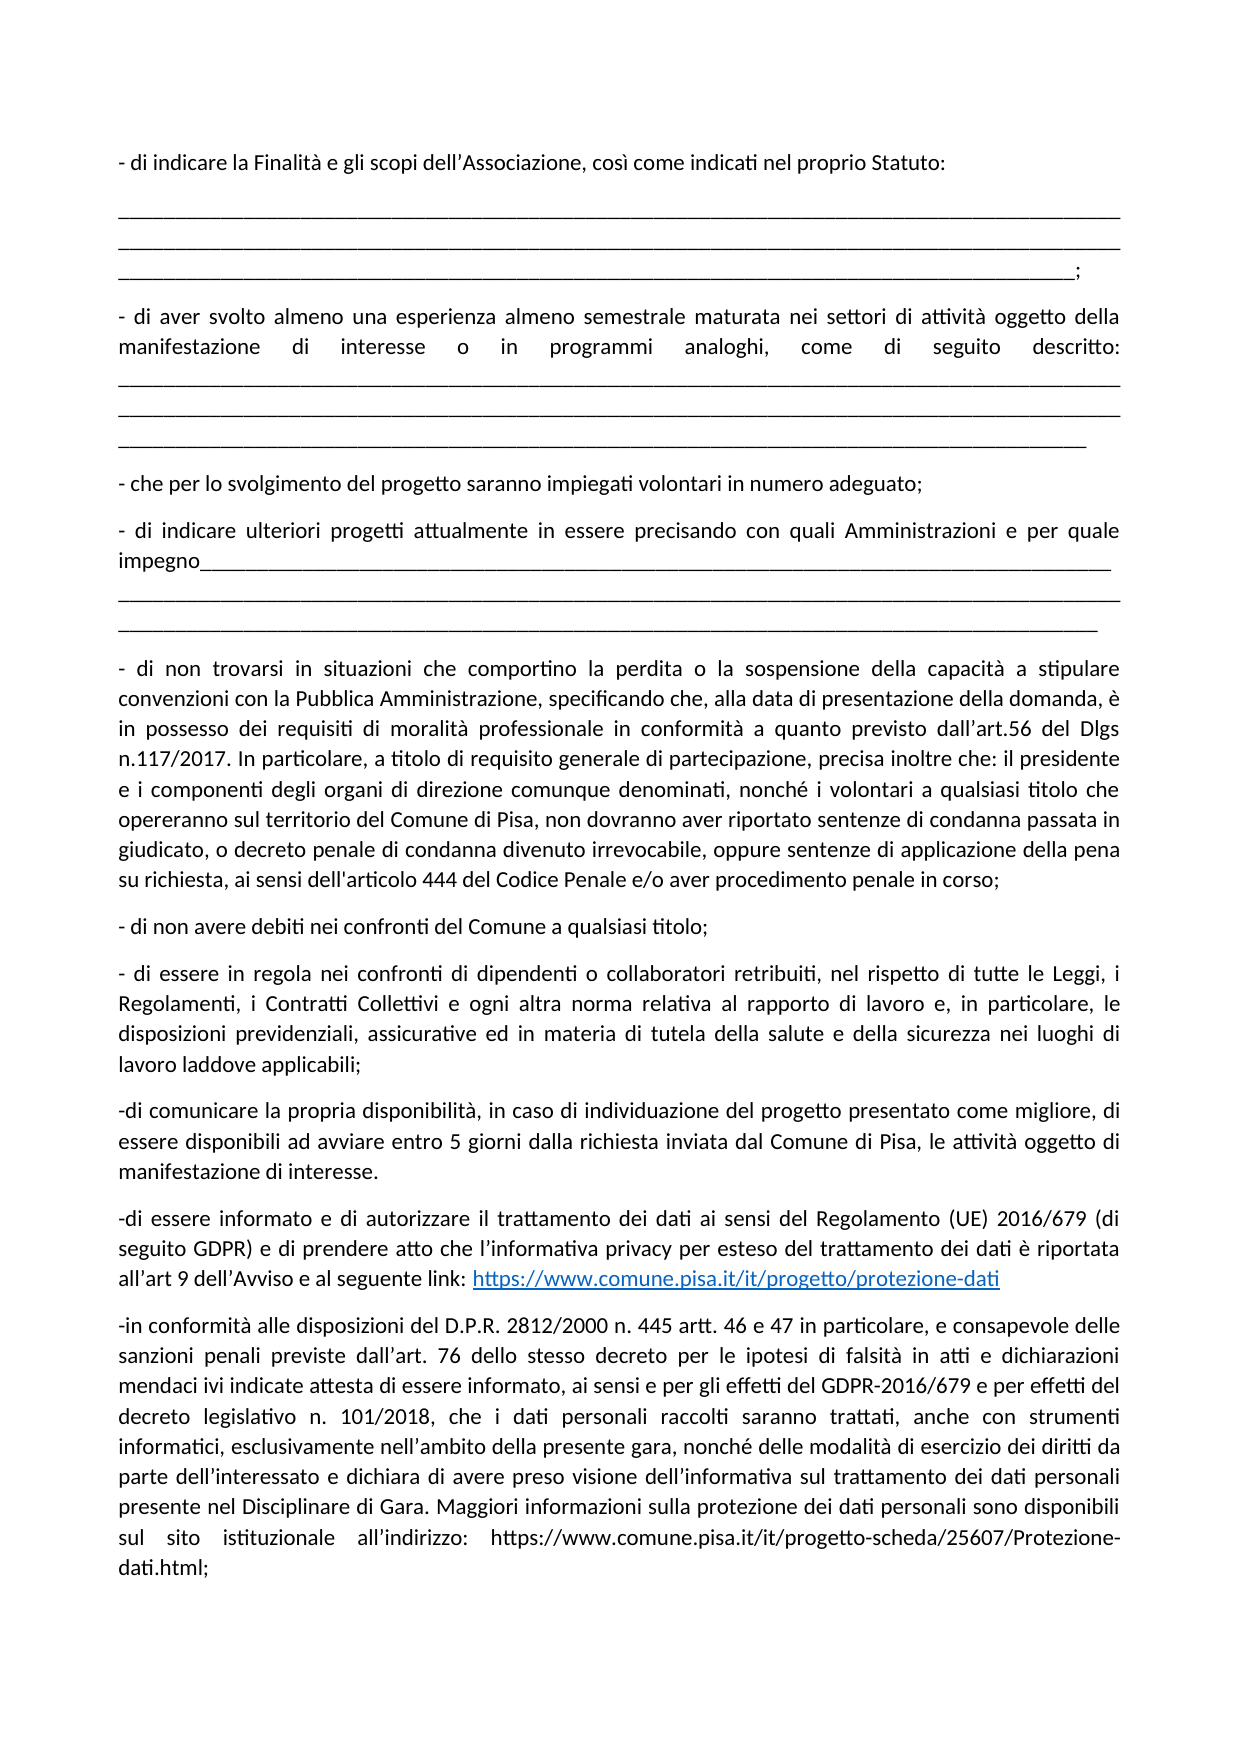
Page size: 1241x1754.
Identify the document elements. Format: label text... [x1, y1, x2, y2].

text - di non avere debiti nei confronti del Comune a qualsiasi titolo; [118, 912, 1122, 940]
text ____________________________________________________________________________________________________________________________________________________________________________________________________________________________________________________________________; [118, 194, 1122, 283]
text -di essere informato e di autorizzare il trattamento dei dati ai sensi del Regolamento (UE) 2016/679 (di seguito GDPR) e di prendere atto che l’informativa privacy per esteso del trattamento dei dati è riportata all’art 9 dell’Avviso e al seguente link: https://www.comune.pisa.it/it/progetto/protezione-dati [118, 1204, 1122, 1292]
text - di non trovarsi in situazioni che comportino la perdita o la sospensione della capacità a stipulare convenzioni con la Pubblica Amministrazione, specificando che, alla data di presentazione della domanda, è in possesso dei requisiti di moralità professionale in conformità a quanto previsto dall’art.56 del Dlgs n.117/2017. In particolare, a titolo di requisito generale di partecipazione, precisa inoltre che: il presidente e i componenti degli organi di direzione comunque denominati, nonché i volontari a qualsiasi titolo che opereranno sul territorio del Comune di Pisa, non dovranno aver riportato sentenze di condanna passata in giudicato, o decreto penale di condanna divenuto irrevocabile, oppure sentenze di applicazione della pena su richiesta, ai sensi dell'articolo 444 del Codice Penale e/o aver procedimento penale in corso; [118, 654, 1122, 893]
text -in conformità alle disposizioni del D.P.R. 2812/2000 n. 445 artt. 46 e 47 in particolare, e consapevole delle sanzioni penali previste dall’art. 76 dello stesso decreto per le ipotesi di falsità in atti e dichiarazioni mendaci ivi indicate attesta di essere informato, ai sensi e per gli effetti del GDPR-2016/679 e per effetti del decreto legislativo n. 101/2018, che i dati personali raccolti saranno trattati, anche con strumenti informatici, esclusivamente nell’ambito della presente gara, nonché delle modalità di esercizio dei diritti da parte dell’interessato e dichiara di avere preso visione dell’informativa sul trattamento dei dati personali presente nel Disciplinare di Gara. Maggiori informazioni sulla protezione dei dati personali sono disponibili sul sito istituzionale all’indirizzo: https://www.comune.pisa.it/it/progetto-scheda/25607/Protezione-dati.html; [118, 1311, 1122, 1581]
text - di aver svolto almeno una esperienza almeno semestrale maturata nei settori di attività oggetto della manifestazione di interesse o in programmi analoghi, come di seguito descritto: _____________________________________________________________________________________________________________________________________________________________________________________________________________________________________________________________________ [118, 302, 1122, 451]
text - di indicare ulteriori progetti attualmente in essere precisando con quali Amministrazioni e per quale impegno______________________________________________________________________________________________________________________________________________________________________________________________________________________________________________________________ [118, 516, 1122, 635]
text -di comunicare la propria disponibilità, in caso di individuazione del progetto presentato come migliore, di essere disponibili ad avviare entro 5 giorni dalla richiesta inviata dal Comune di Pisa, le attività oggetto di manifestazione di interesse. [118, 1097, 1122, 1185]
text - di essere in regola nei confronti di dipendenti o collaboratori retribuiti, nel rispetto di tutte le Leggi, i Regolamenti, i Contratti Collettivi e ogni altra norma relativa al rapporto di lavoro e, in particolare, le disposizioni previdenziali, assicurative ed in materia di tutela della salute e della sicurezza nei luoghi di lavoro laddove applicabili; [118, 959, 1122, 1078]
text - che per lo svolgimento del progetto saranno impiegati volontari in numero adeguato; [118, 469, 1122, 497]
text - di indicare la Finalità e gli scopi dell’Associazione, così come indicati nel proprio Statuto: [118, 148, 1122, 176]
